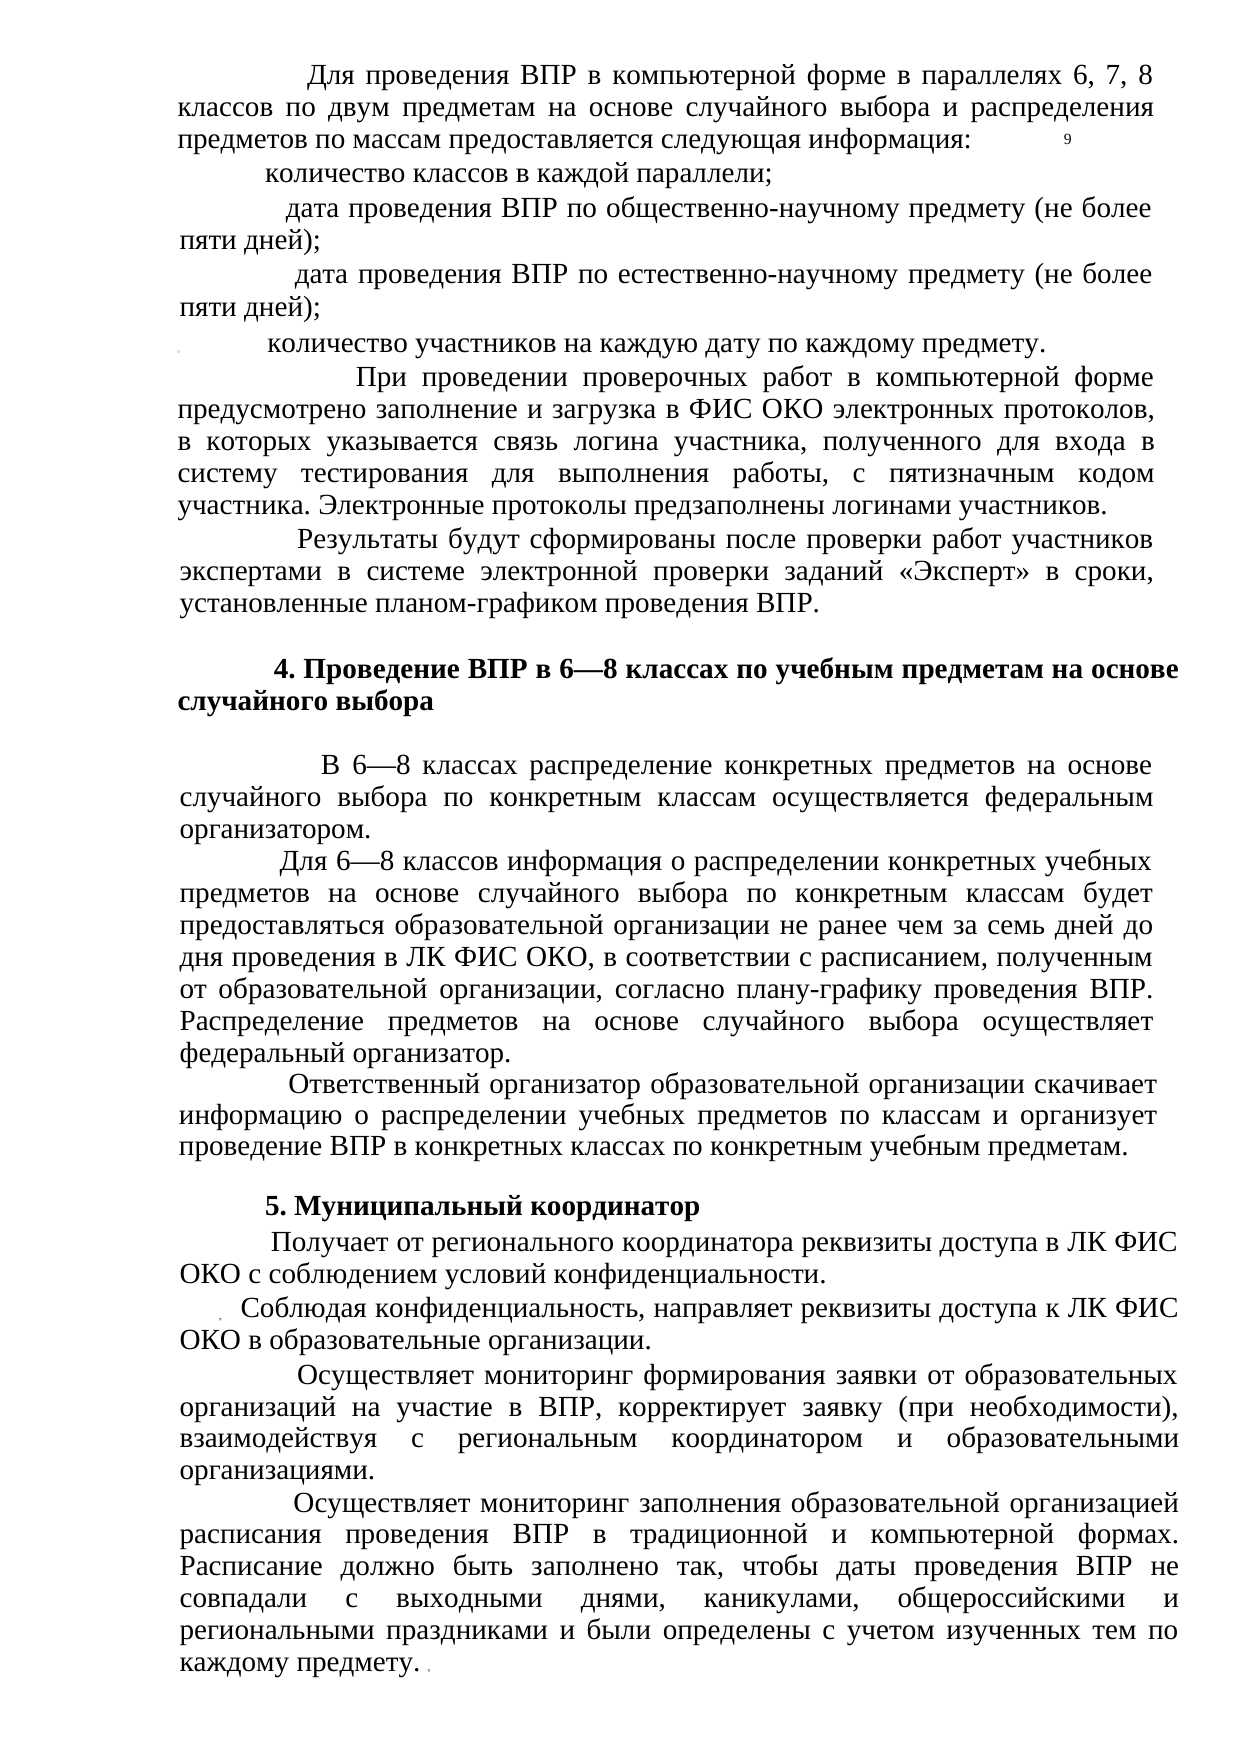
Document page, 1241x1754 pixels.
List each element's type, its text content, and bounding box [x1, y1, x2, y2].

text Результаты будут сформированы после проверки работ участников экспертами в системе электронной проверки заданий «Эксперт» в сроки, установленные планом-графиком проведения ВПР. [177, 523, 1155, 619]
text Ответственный организатор образовательной организации скачивает информацию о распределении учебных предметов по классам и организует проведение ВПР в конкретных классах по конкретным учебным предметам. [177, 1069, 1158, 1162]
text Соблюдая конфиденциальность, направляет реквизиты доступа к ЛК ФИС ОКО в образовательные организации. [177, 1292, 1180, 1356]
text Для 6—8 классов информация о распределении конкретных учебных предметов на основе случайного выбора по конкретным классам будет предоставляться образовательной организации не ранее чем за семь дней до дня проведения в ЛК ФИС ОКО, в соответствии с расписанием, полученным от образовательной организации, согласно плану-графику проведения ВПР. Распределение предметов на основе случайного выбора осуществляет федеральный организатор. [177, 845, 1154, 1068]
text 4. Проведение ВПР в 6—8 классах по учебным предметам на основе случайного выбора [177, 653, 1180, 717]
text Осуществляет мониторинг формирования заявки от образовательных организаций на участие в ВПР, корректирует заявку (при необходимости), взаимодействуя с региональным координатором и образовательными организациями. [177, 1359, 1180, 1486]
text Получает от регионального координатора реквизиты доступа в ЛК ФИС ОКО с соблюдением условий конфиденциальности. [177, 1226, 1180, 1289]
text В 6—8 классах распределение конкретных предметов на основе случайного выбора по конкретным классам осуществляется федеральным организатором. [177, 749, 1154, 845]
text количество классов в каждой параллели; [177, 157, 1154, 189]
text Осуществляет мониторинг заполнения образовательной организацией расписания проведения ВПР в традиционной и компьютерной формах. Расписание должно быть заполнено так, чтобы даты проведения ВПР не совпадали с выходными днями, каникулами, общероссийскими и региональными праздниками и были определены с учетом изученных тем по каждому предмету. [177, 1487, 1180, 1678]
text дата проведения ВПР по общественно-научному предмету (не более пяти дней); [177, 192, 1154, 256]
text При проведении проверочных работ в компьютерной форме предусмотрено заполнение и загрузка в ФИС ОКО электронных протоколов, в которых указывается связь логина участника, полученного для входа в систему тестирования для выполнения работы, с пятизначным кодом участника. Электронные протоколы предзаполнены логинами участников. [177, 361, 1156, 521]
text 5. Муниципальный координатор [177, 1190, 1180, 1222]
text дата проведения ВПР по естественно-научному предмету (не более пяти дней); [177, 258, 1154, 322]
text количество участников на каждую дату по каждому предмету. [177, 325, 1181, 359]
text Для проведения ВПР в компьютерной форме в параллелях 6, 7, 8 классов по двум предметам на основе случайного выбора и распределения предметов по массам предоставляется следующая информация: [177, 59, 1155, 154]
